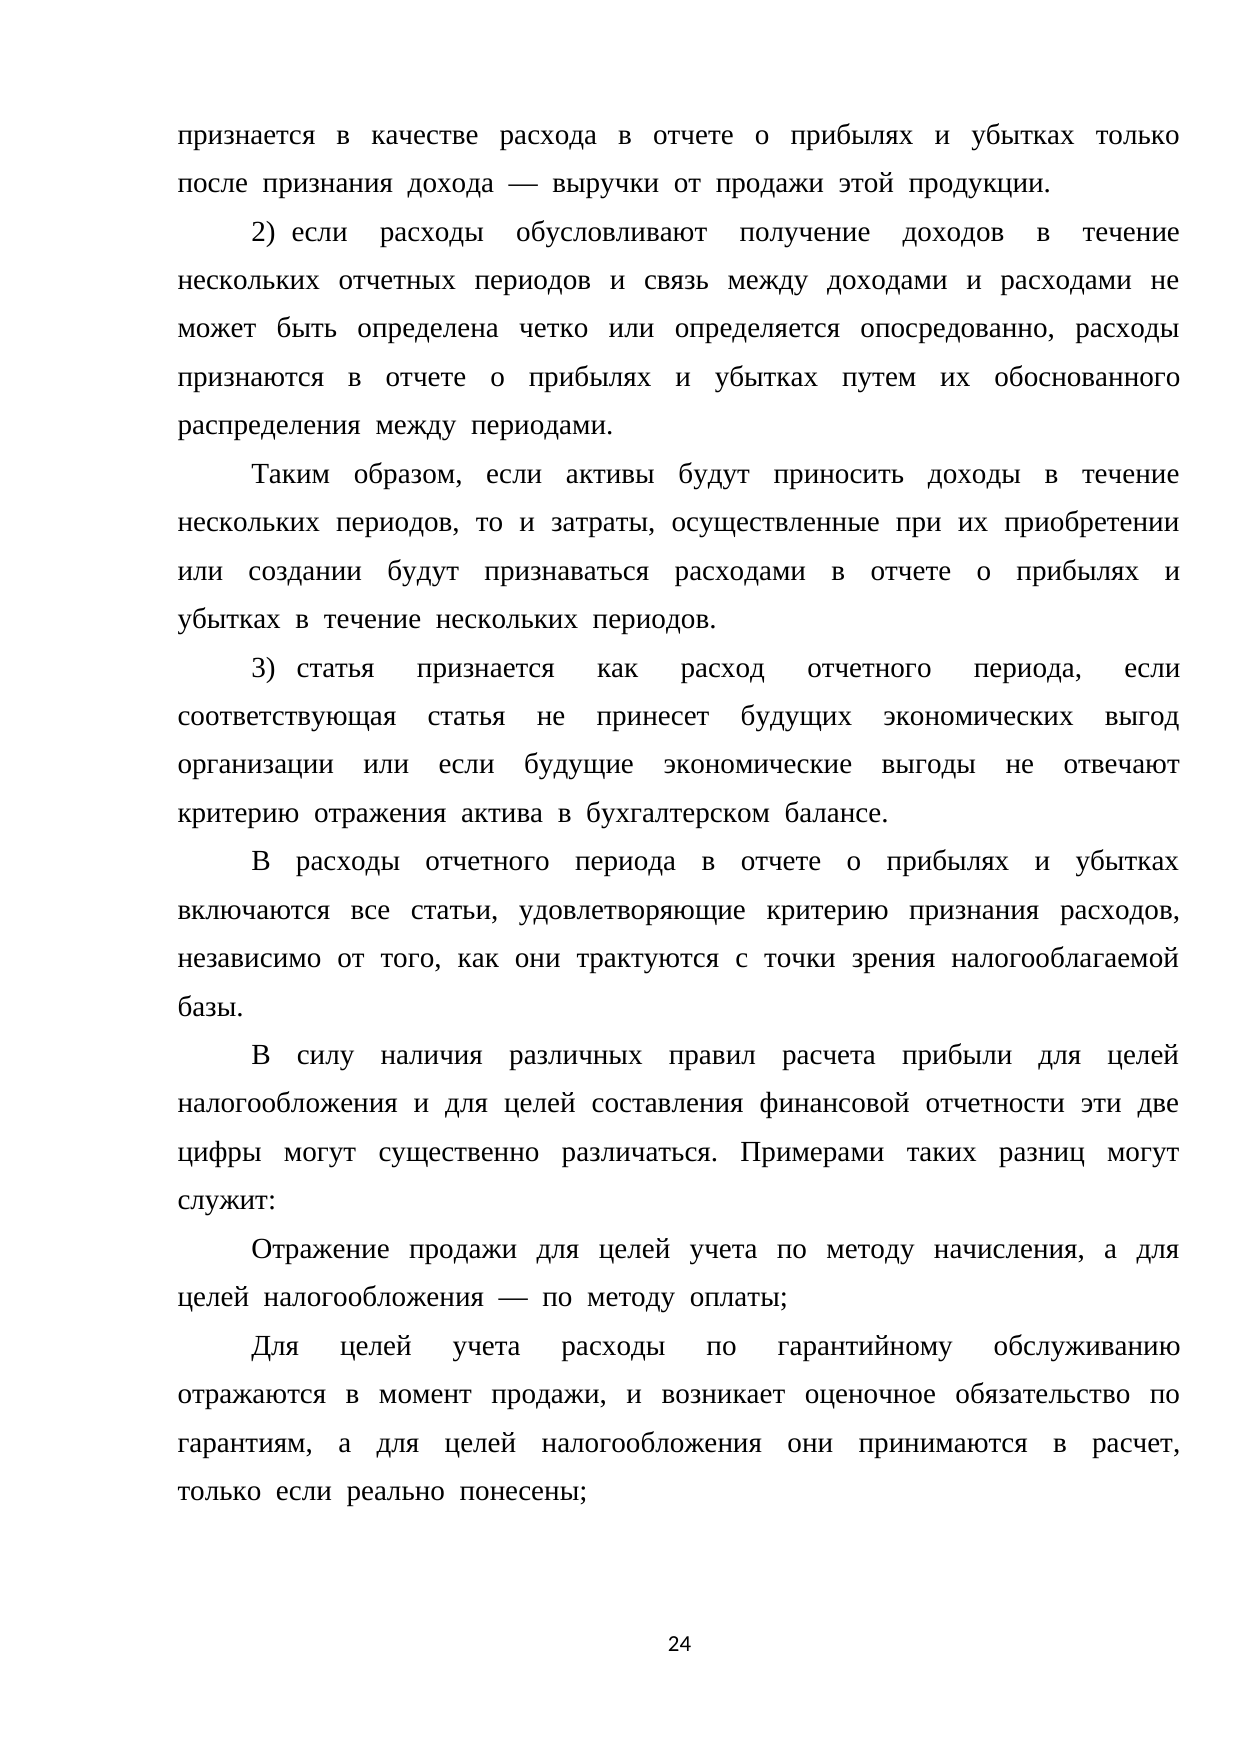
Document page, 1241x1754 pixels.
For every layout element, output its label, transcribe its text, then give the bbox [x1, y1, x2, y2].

text В силу наличия различных правил расчета прибыли для целей налогообложения и для целей составления финансовой отчетности эти две цифры могут существенно различаться. Примерами таких разниц могут служит: [177, 1038, 1181, 1216]
text 2) если расходы обусловливают получение доходов в течение нескольких отчетных периодов и связь между доходами и расходами не может быть определена четко или определяется опосредованно, расходы признаются в отчете о прибылях и убытках путем их обоснованного распределения между периодами. [177, 215, 1181, 441]
text Таким образом, если активы будут приносить доходы в течение нескольких периодов, то и затраты, осуществленные при их приобретении или создании будут признаваться расходами в отчете о прибылях и убытках в течение нескольких периодов. [177, 457, 1181, 635]
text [177, 118, 1181, 199]
text Для целей учета расходы по гарантийному обслуживанию отражаются в момент продажи, и возникает оценочное обязательство по гарантиям, а для целей налогообложения они принимаются в расчет, только если реально понесены; [177, 1329, 1181, 1507]
text В расходы отчетного периода в отчете о прибылях и убытках включаются все статьи, удовлетворяющие критерию признания расходов, независимо от того, как они трактуются с точки зрения налогооблагаемой базы. [177, 845, 1181, 1022]
text Отражение продажи для целей учета по методу начисления, а для целей налогообложения — по методу оплаты; [177, 1232, 1181, 1313]
text 3) статья признается как расход отчетного периода, если соответствующая статья не принесет будущих экономических выгод организации или если будущие экономические выгоды не отвечают критерию отражения актива в бухгалтерском балансе. [177, 651, 1181, 828]
